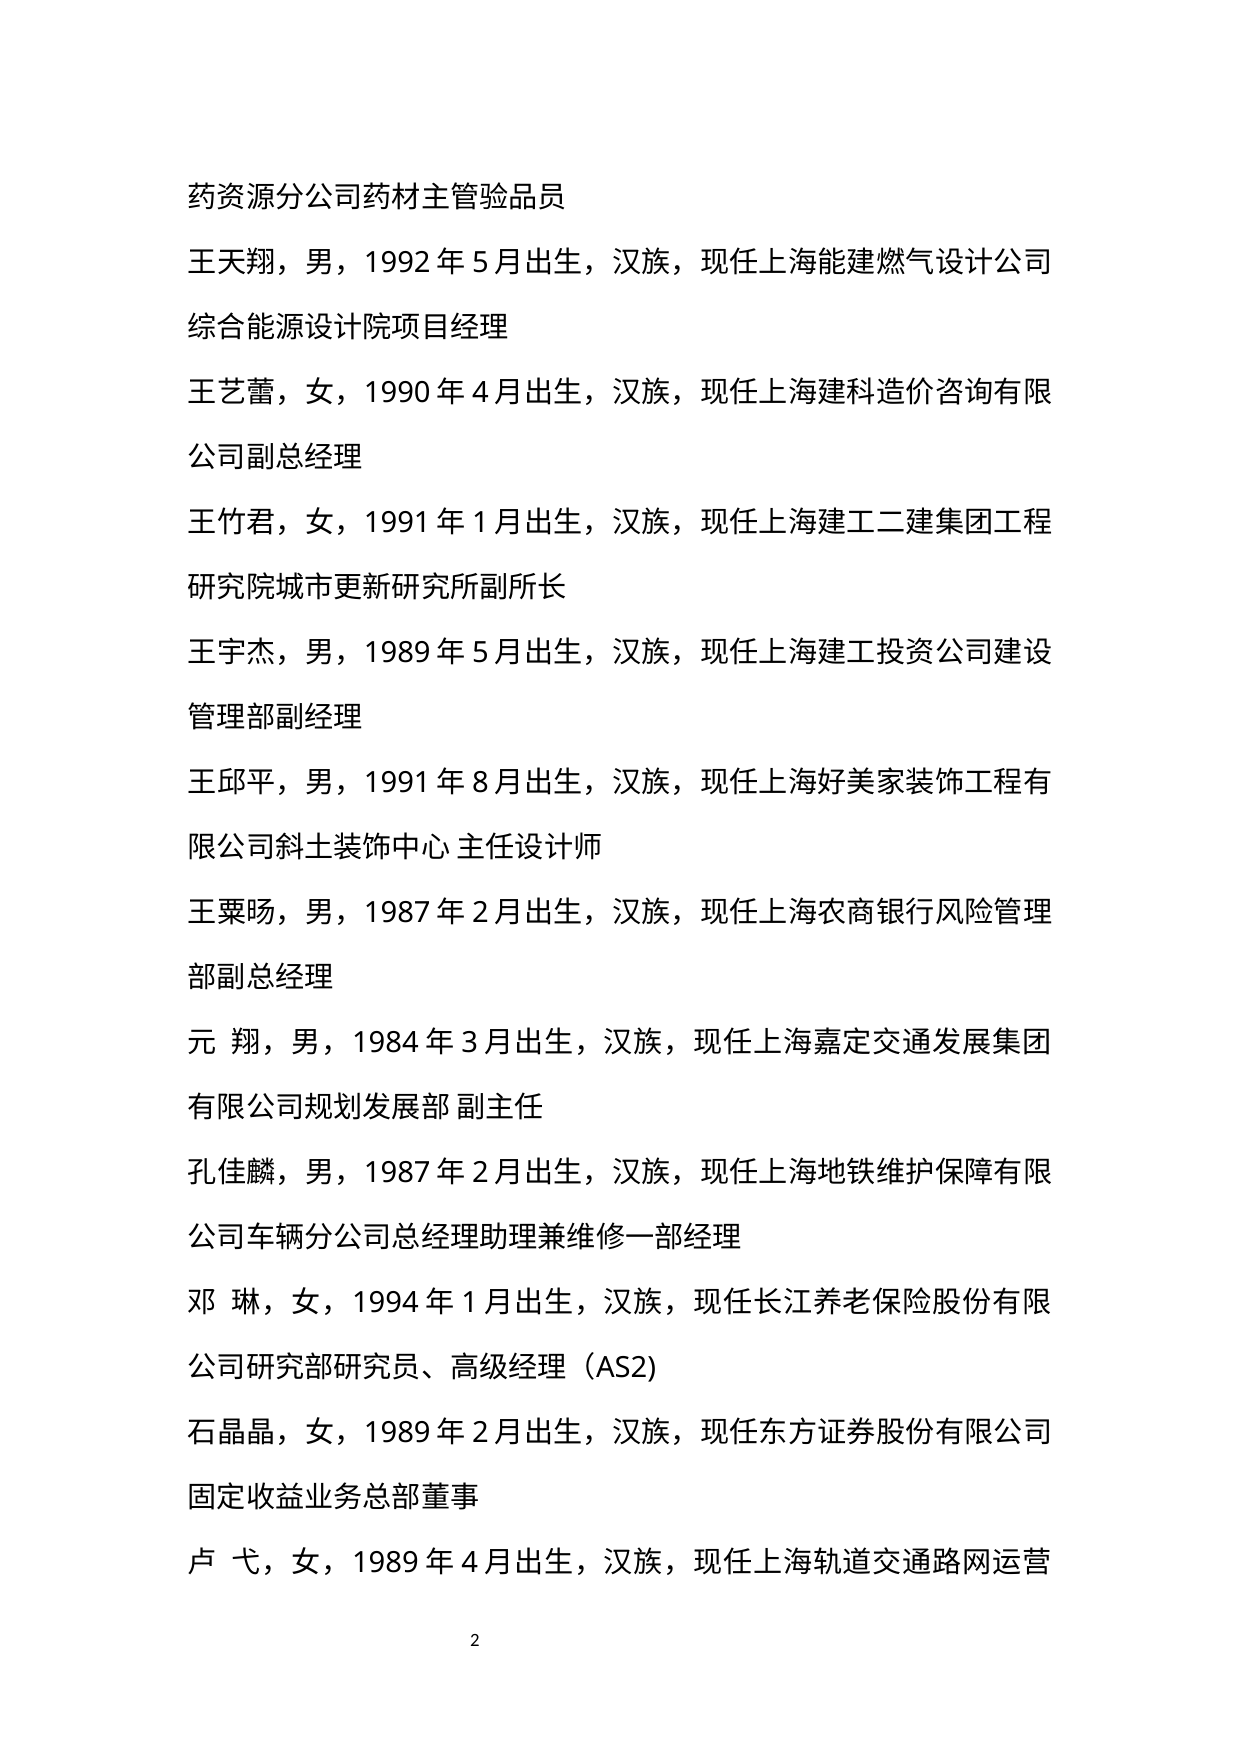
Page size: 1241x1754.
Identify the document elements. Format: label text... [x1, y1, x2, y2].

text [187, 162, 1053, 227]
text 孔佳麟，男，1987年2月出生，汉族，现任上海地铁维护保障有限公司车辆分公司总经理助理兼维修一部经理 [187, 1137, 1053, 1267]
text 王天翔，男，1992年5月出生，汉族，现任上海能建燃气设计公司综合能源设计院项目经理 [187, 227, 1053, 357]
text 王竹君，女，1991年1月出生，汉族，现任上海建工二建集团工程研究院城市更新研究所副所长 [187, 487, 1053, 617]
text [187, 1527, 1053, 1592]
text 邓 琳，女，1994年1月出生，汉族，现任长江养老保险股份有限公司研究部研究员、高级经理（AS2) [187, 1267, 1053, 1397]
text 元 翔，男，1984年3月出生，汉族，现任上海嘉定交通发展集团有限公司规划发展部 副主任 [187, 1007, 1053, 1137]
text 王宇杰，男，1989年5月出生，汉族，现任上海建工投资公司建设管理部副经理 [187, 617, 1053, 747]
text 石晶晶，女，1989年2月出生，汉族，现任东方证券股份有限公司固定收益业务总部董事 [187, 1397, 1053, 1527]
text 王邱平，男，1991年8月出生，汉族，现任上海好美家装饰工程有限公司斜土装饰中心 主任设计师 [187, 747, 1053, 877]
text 王粟旸，男，1987年2月出生，汉族，现任上海农商银行风险管理部副总经理 [187, 877, 1053, 1007]
text 王艺蕾，女，1990年4月出生，汉族，现任上海建科造价咨询有限公司副总经理 [187, 357, 1053, 487]
